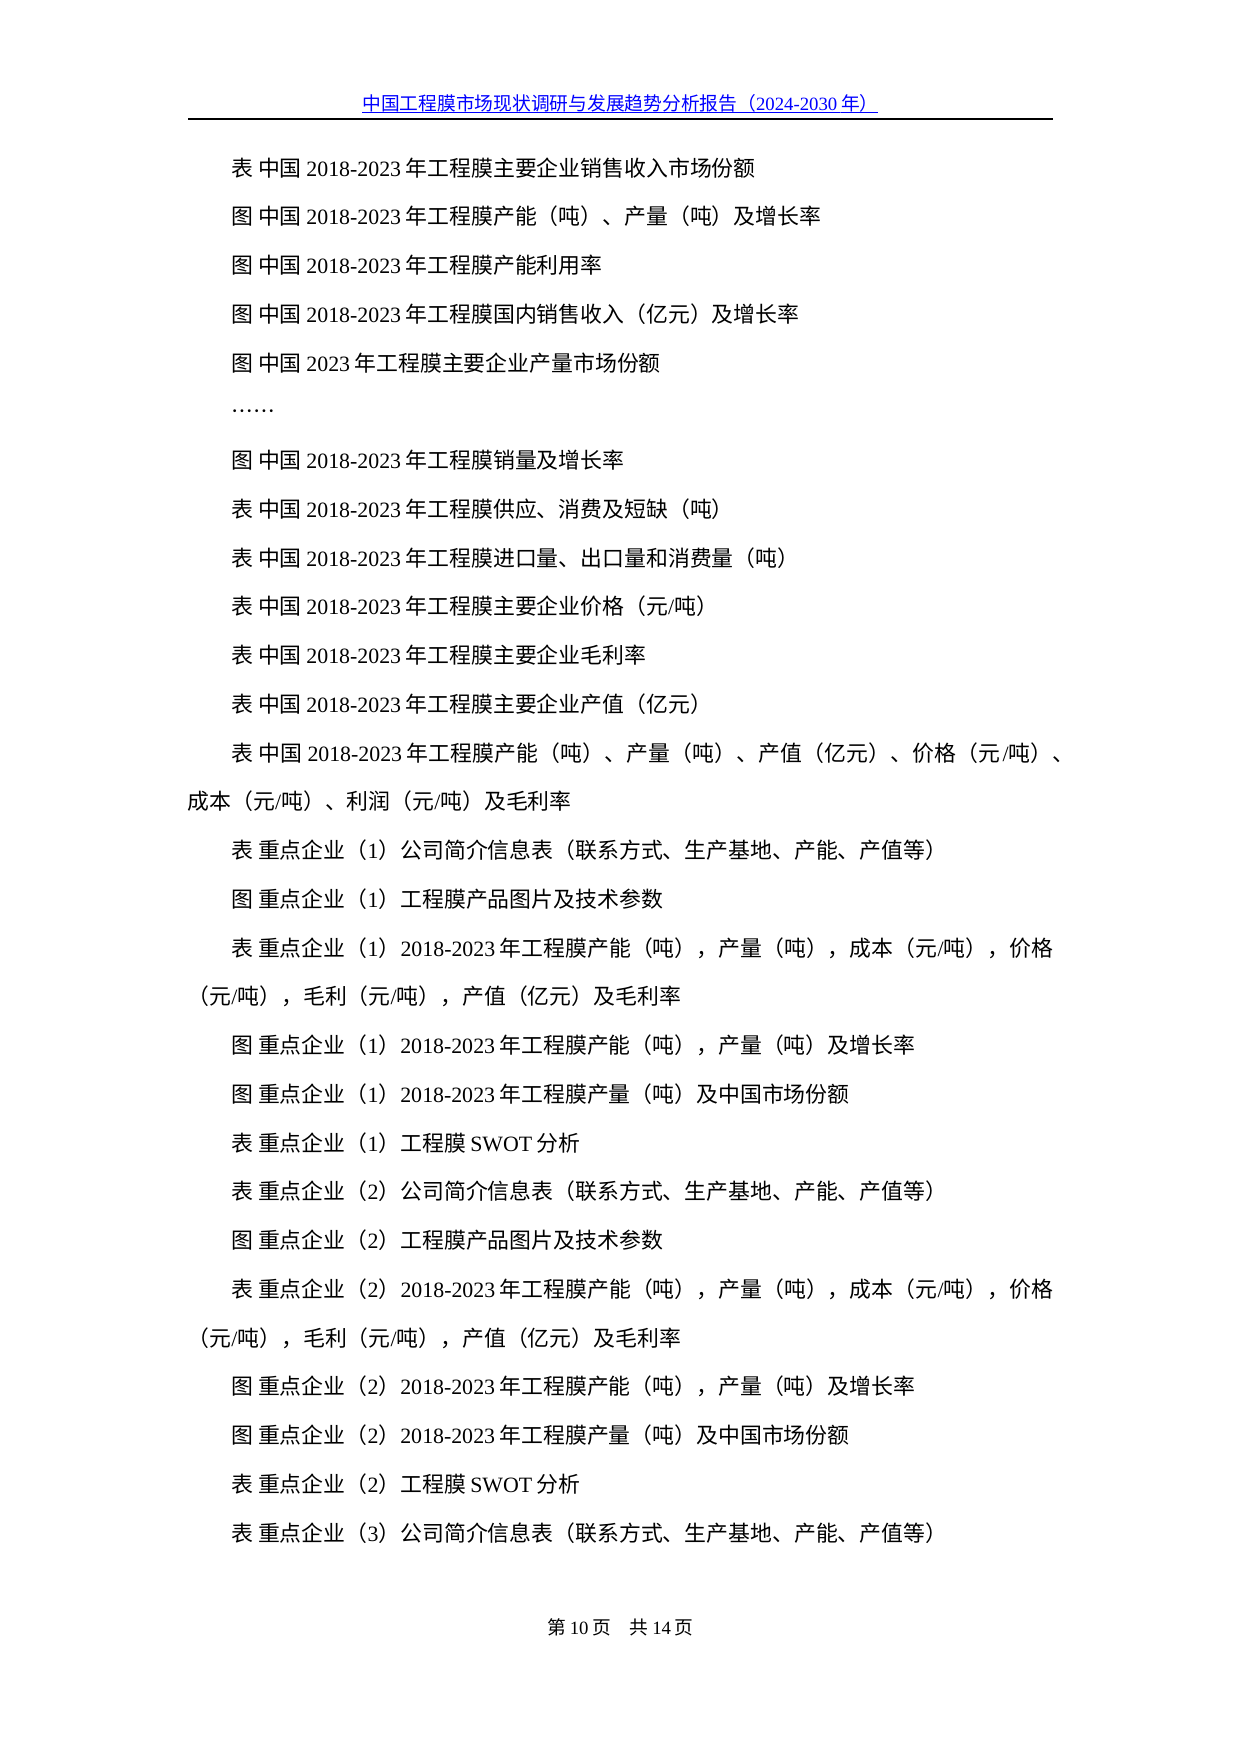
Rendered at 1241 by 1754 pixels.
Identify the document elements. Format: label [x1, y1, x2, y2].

text [187, 150, 1053, 1548]
